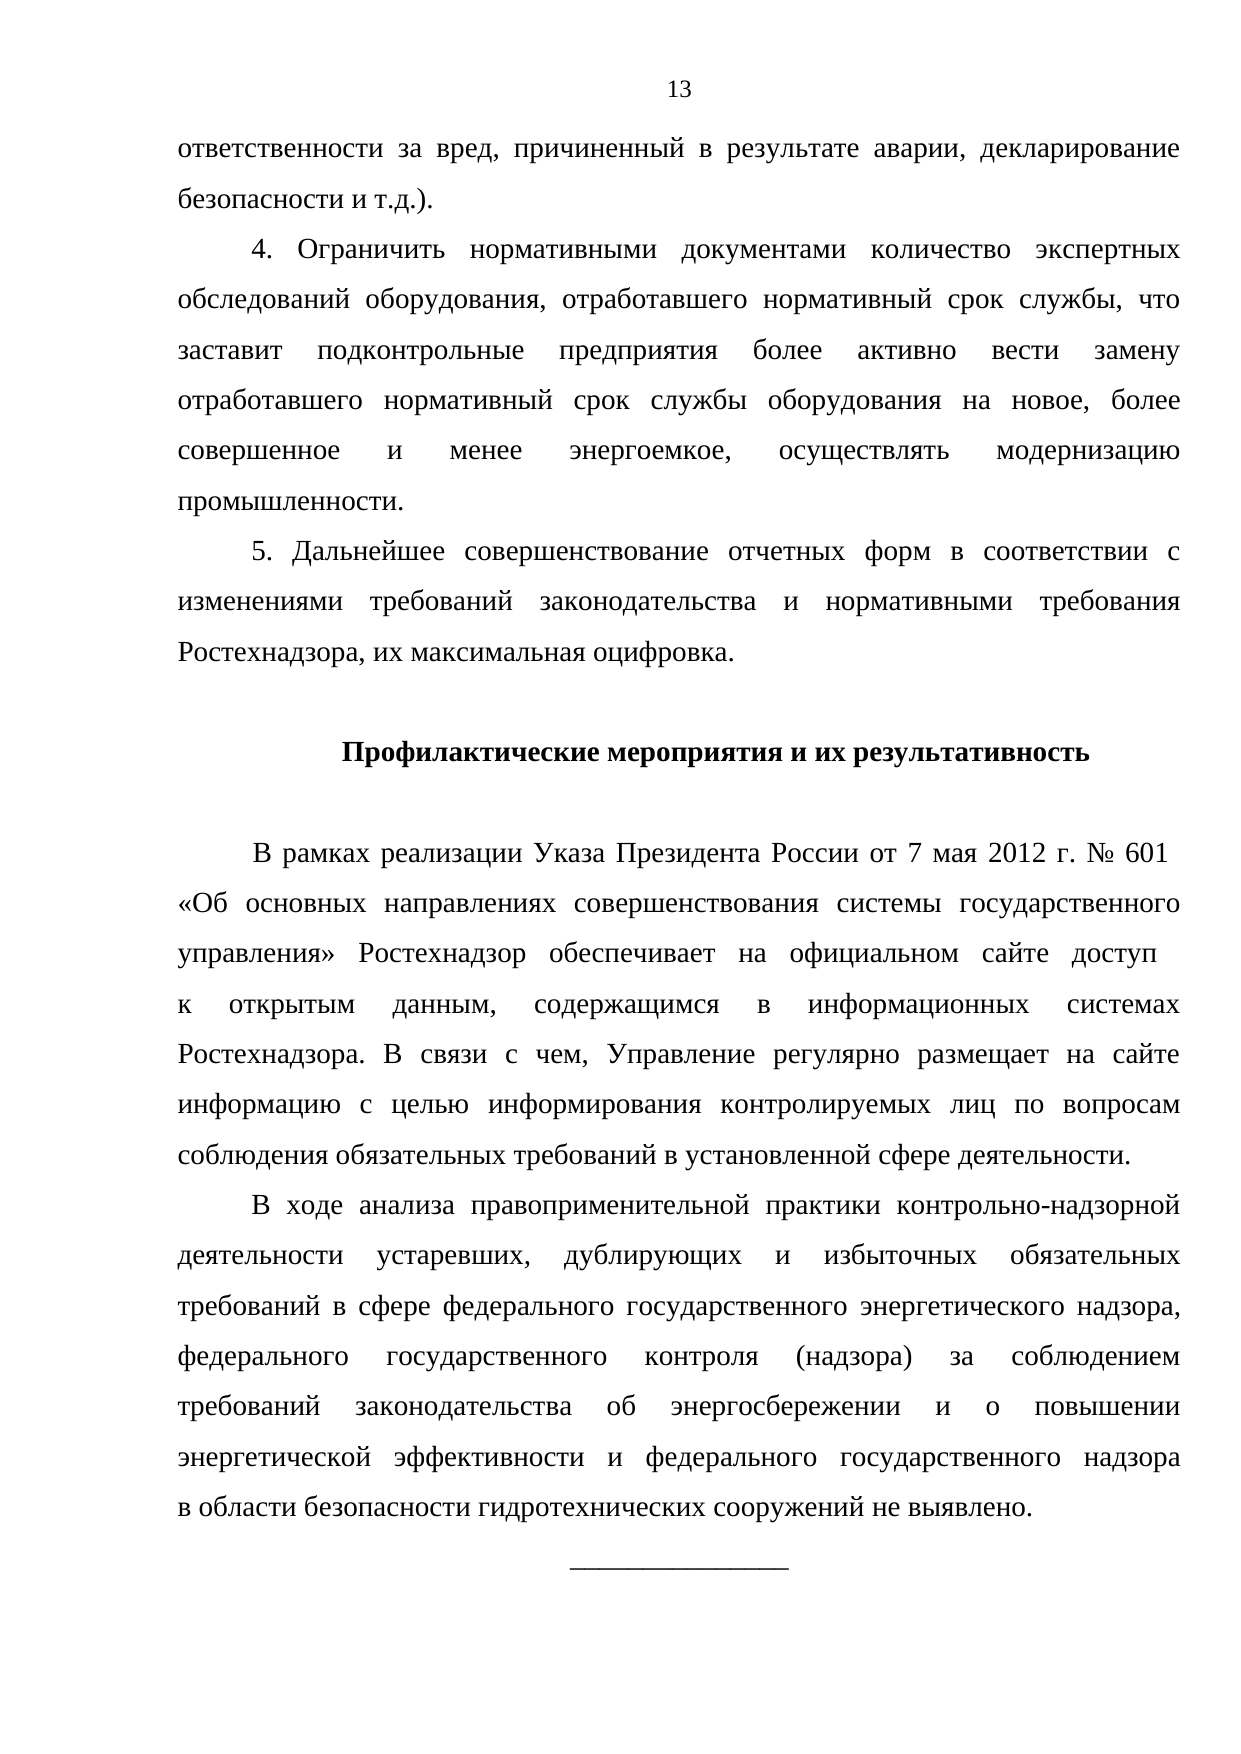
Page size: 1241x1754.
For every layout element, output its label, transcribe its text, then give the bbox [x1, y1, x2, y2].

text _______________ [177, 1539, 1181, 1573]
text В ходе анализа правоприменительной практики контрольно-надзорной деятельности устаревших, дублирующих и избыточных обязательных требований в сфере федерального государственного энергетического надзора, федерального государственного контроля (надзора) за соблюдением требований законодательства об энергосбережении и о повышении энергетической эффективности и федерального государственного надзора в области безопасности гидротехнических сооружений не выявлено. [177, 1187, 1181, 1523]
text 4. Ограничить нормативными документами количество экспертных обследований оборудования, отработавшего нормативный срок службы, что заставит подконтрольные предприятия более активно вести замену отработавшего нормативный срок службы оборудования на новое, более совершенное и менее энергоемкое, осуществлять модернизацию промышленности. [177, 231, 1181, 516]
text 5. Дальнейшее совершенствование отчетных форм в соответствии с изменениями требований законодательства и нормативными требования Ростехнадзора, их максимальная оцифровка. [177, 533, 1181, 667]
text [177, 131, 1181, 214]
text Профилактические мероприятия и их результативность [177, 734, 1181, 768]
text В рамках реализации Указа Президента России от 7 мая 2012 г. № 601 «Об основных направлениях совершенствования системы государственного управления» Ростехнадзор обеспечивает на официальном сайте доступ к открытым данным, содержащимся в информационных системах Ростехнадзора. В связи с чем, Управление регулярно размещает на сайте информацию с целью информирования контролируемых лиц по вопросам соблюдения обязательных требований в установленной сфере деятельности. [177, 835, 1181, 1170]
